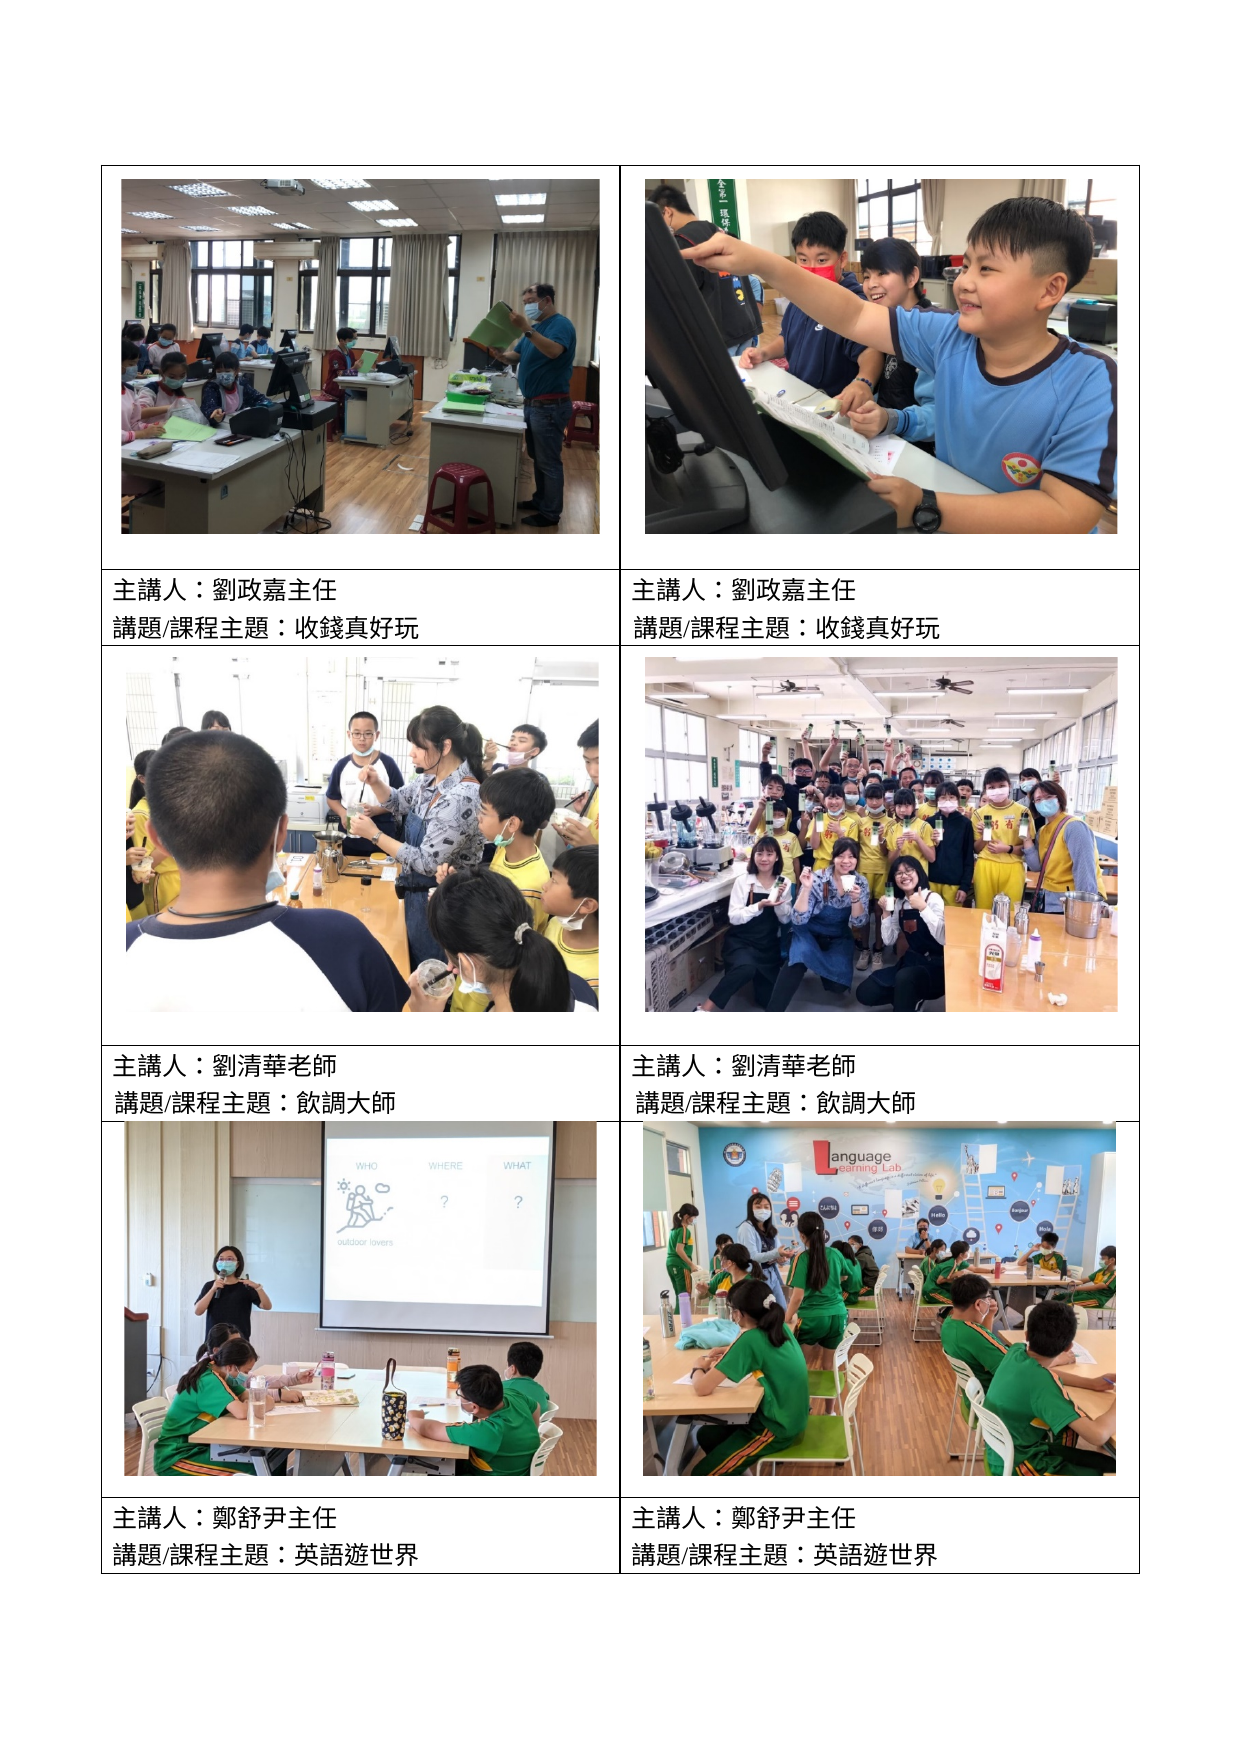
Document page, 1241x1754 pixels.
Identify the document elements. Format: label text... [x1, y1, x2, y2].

table_cell [621, 646, 1139, 1044]
table_cell [621, 1122, 1139, 1497]
table_cell 主講人：劉政嘉主任 講題/課程主題：收錢真好玩 [102, 570, 619, 645]
table_cell [621, 166, 1139, 569]
table_cell 主講人：劉政嘉主任 講題/課程主題：收錢真好玩 [621, 570, 1139, 645]
table_cell 主講人：劉清華老師 講題/課程主題：飲調大師 [621, 1046, 1139, 1121]
picture [121, 179, 600, 534]
picture [126, 657, 599, 1012]
picture [645, 657, 1118, 1012]
table_cell 主講人：劉清華老師 講題/課程主題：飲調大師 [102, 1046, 619, 1121]
picture [645, 179, 1118, 534]
table_cell [102, 1122, 619, 1497]
table_cell [102, 646, 619, 1044]
picture [643, 1121, 1116, 1476]
table_cell [102, 166, 619, 569]
table_cell 主講人：鄭舒尹主任 講題/課程主題：英語遊世界 [102, 1498, 619, 1573]
picture [124, 1121, 597, 1476]
table_cell 主講人：鄭舒尹主任 講題/課程主題：英語遊世界 [621, 1498, 1139, 1573]
